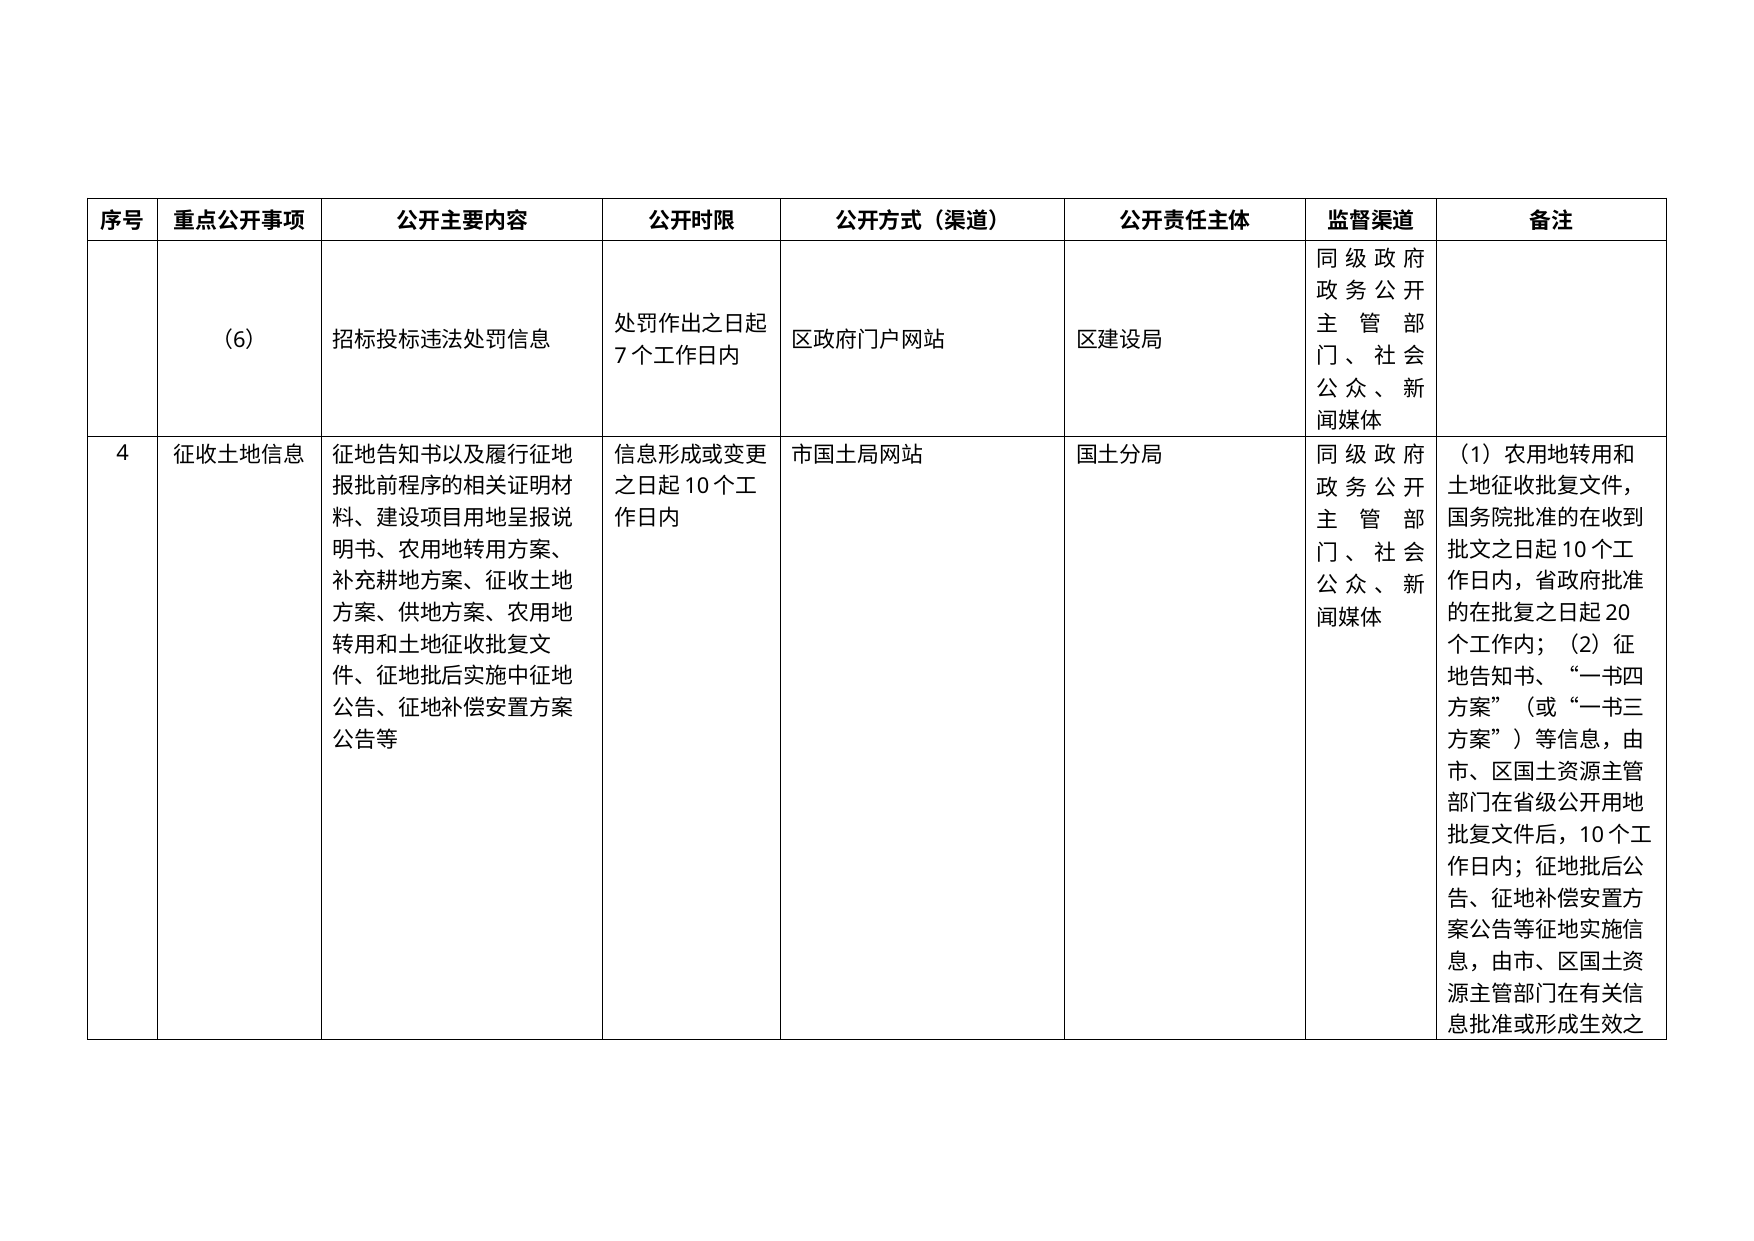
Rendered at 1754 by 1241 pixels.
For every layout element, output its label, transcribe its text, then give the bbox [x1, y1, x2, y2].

table_header 公开责任主体 [1065, 199, 1305, 239]
table_cell （6） [158, 241, 321, 436]
table_cell 市国土局网站 [781, 437, 1064, 1039]
table_header 公开主要内容 [322, 199, 602, 239]
table_cell 同级政府政务公开主管部门、社会公众、新闻媒体 [1306, 241, 1436, 436]
table_cell [1437, 241, 1666, 436]
table_header 公开时限 [603, 199, 780, 239]
table_cell 征收土地信息 [158, 437, 321, 1039]
table_header 序号 [88, 199, 157, 239]
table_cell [322, 437, 602, 1039]
table_cell 国土分局 [1065, 437, 1305, 1039]
table_cell 招标投标违法处罚信息 [322, 241, 602, 436]
table_cell 信息形成或变更之日起10个工作日内 [603, 437, 780, 1039]
table_cell 同级政府政务公开主管部门、社会公众、新闻媒体 [1306, 437, 1436, 1039]
table_header 备注 [1437, 199, 1666, 239]
table_cell 区建设局 [1065, 241, 1305, 436]
table_header 公开方式（渠道） [781, 199, 1064, 239]
table_header 重点公开事项 [158, 199, 321, 239]
table_cell [88, 241, 157, 436]
table_cell 区政府门户网站 [781, 241, 1064, 436]
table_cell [1437, 437, 1666, 1039]
table_header 监督渠道 [1306, 199, 1436, 239]
table_cell 处罚作出之日起7个工作日内 [603, 241, 780, 436]
table_cell 4 [88, 437, 157, 1039]
